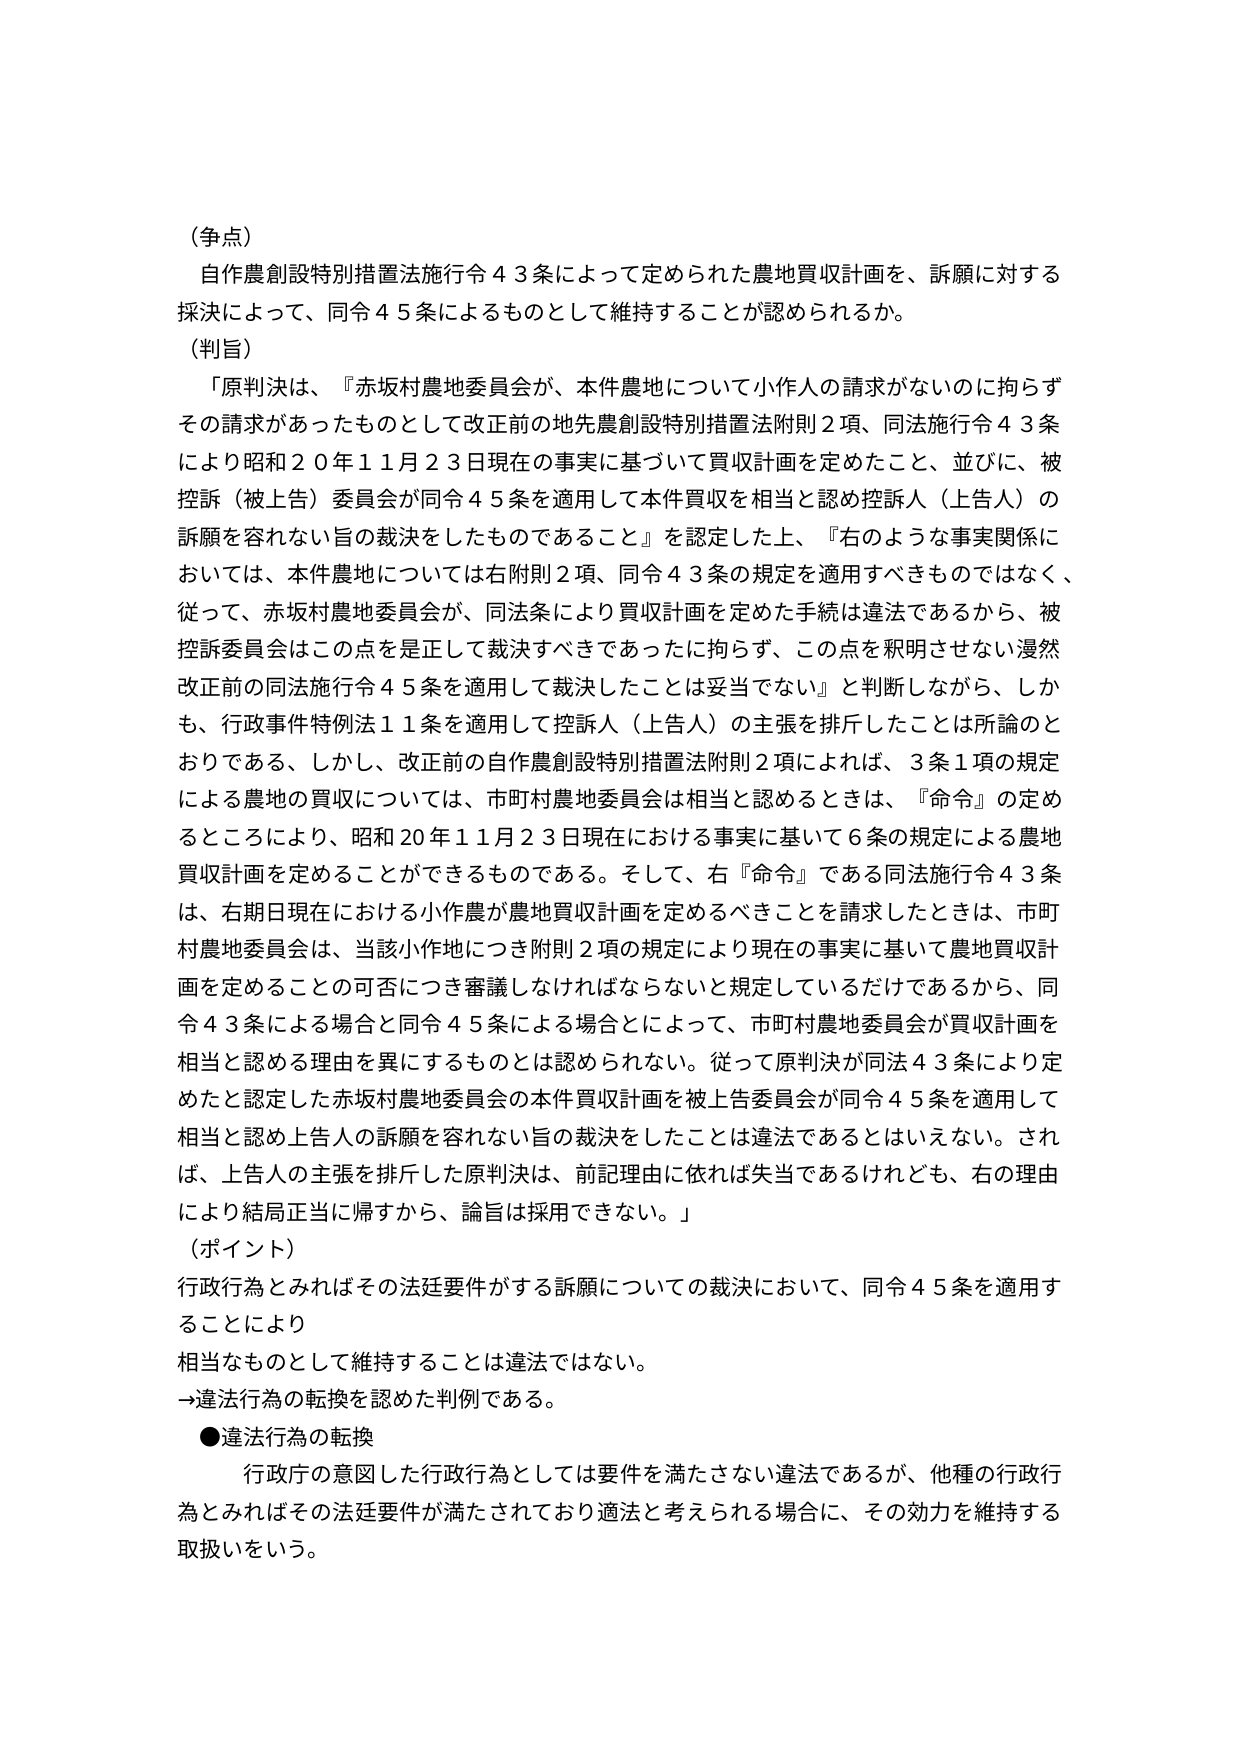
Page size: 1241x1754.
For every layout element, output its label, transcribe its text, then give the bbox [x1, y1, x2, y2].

text 相当なものとして維持することは違法ではない。 [177, 1342, 1063, 1379]
text 行政行為とみればその法廷要件がする訴願についての裁決において、同令４５条を適用することにより [177, 1267, 1063, 1342]
text ●違法行為の転換 [177, 1417, 1063, 1454]
text 行政庁の意図した行政行為としては要件を満たさない違法であるが、他種の行政行為とみればその法廷要件が満たされており適法と考えられる場合に、その効力を維持する取扱いをいう。 [177, 1454, 1063, 1567]
text 自作農創設特別措置法施行令４３条によって定められた農地買収計画を、訴願に対する採決によって、同令４５条によるものとして維持することが認められるか。 [177, 254, 1063, 329]
text 「原判決は、『赤坂村農地委員会が、本件農地について小作人の請求がないのに拘らずその請求があったものとして改正前の地先農創設特別措置法附則２項、同法施行令４３条により昭和２０年１１月２３日現在の事実に基づいて買収計画を定めたこと、並びに、被控訴（被上告）委員会が同令４５条を適用して本件買収を相当と認め控訴人（上告人）の訴願を容れない旨の裁決をしたものであること』を認定した上、『右のような事実関係においては、本件農地については右附則２項、同令４３条の規定を適用すべきものではなく、従って、赤坂村農地委員会が、同法条により買収計画を定めた手続は違法であるから、被控訴委員会はこの点を是正して裁決すべきであったに拘らず、この点を釈明させない漫然改正前の同法施行令４５条を適用して裁決したことは妥当でない』と判断しながら、しかも、行政事件特例法１１条を適用して控訴人（上告人）の主張を排斤したことは所論のとおりである、しかし、改正前の自作農創設特別措置法附則２項によれば、３条１項の規定による農地の買収については、市町村農地委員会は相当と認めるときは、『命令』の定めるところにより、昭和20年１１月２３日現在における事実に基いて６条の規定による農地買収計画を定めることができるものである。そして、右『命令』である同法施行令４３条は、右期日現在における小作農が農地買収計画を定めるべきことを請求したときは、市町村農地委員会は、当該小作地につき附則２項の規定により現在の事実に基いて農地買収計画を定めることの可否につき審議しなければならないと規定しているだけであるから、同令４３条による場合と同令４５条による場合とによって、市町村農地委員会が買収計画を相当と認める理由を異にするものとは認められない。従って原判決が同法４３条により定めたと認定した赤坂村農地委員会の本件買収計画を被上告委員会が同令４５条を適用して相当と認め上告人の訴願を容れない旨の裁決をしたことは違法であるとはいえない。されば、上告人の主張を排斤した原判決は、前記理由に依れば失当であるけれども、右の理由により結局正当に帰すから、論旨は採用できない。」 [177, 367, 1063, 1229]
text （判旨） [177, 329, 1063, 367]
text →違法行為の転換を認めた判例である。 [177, 1379, 1063, 1417]
text （ポイント） [177, 1229, 1063, 1267]
text （争点） [177, 217, 1063, 254]
